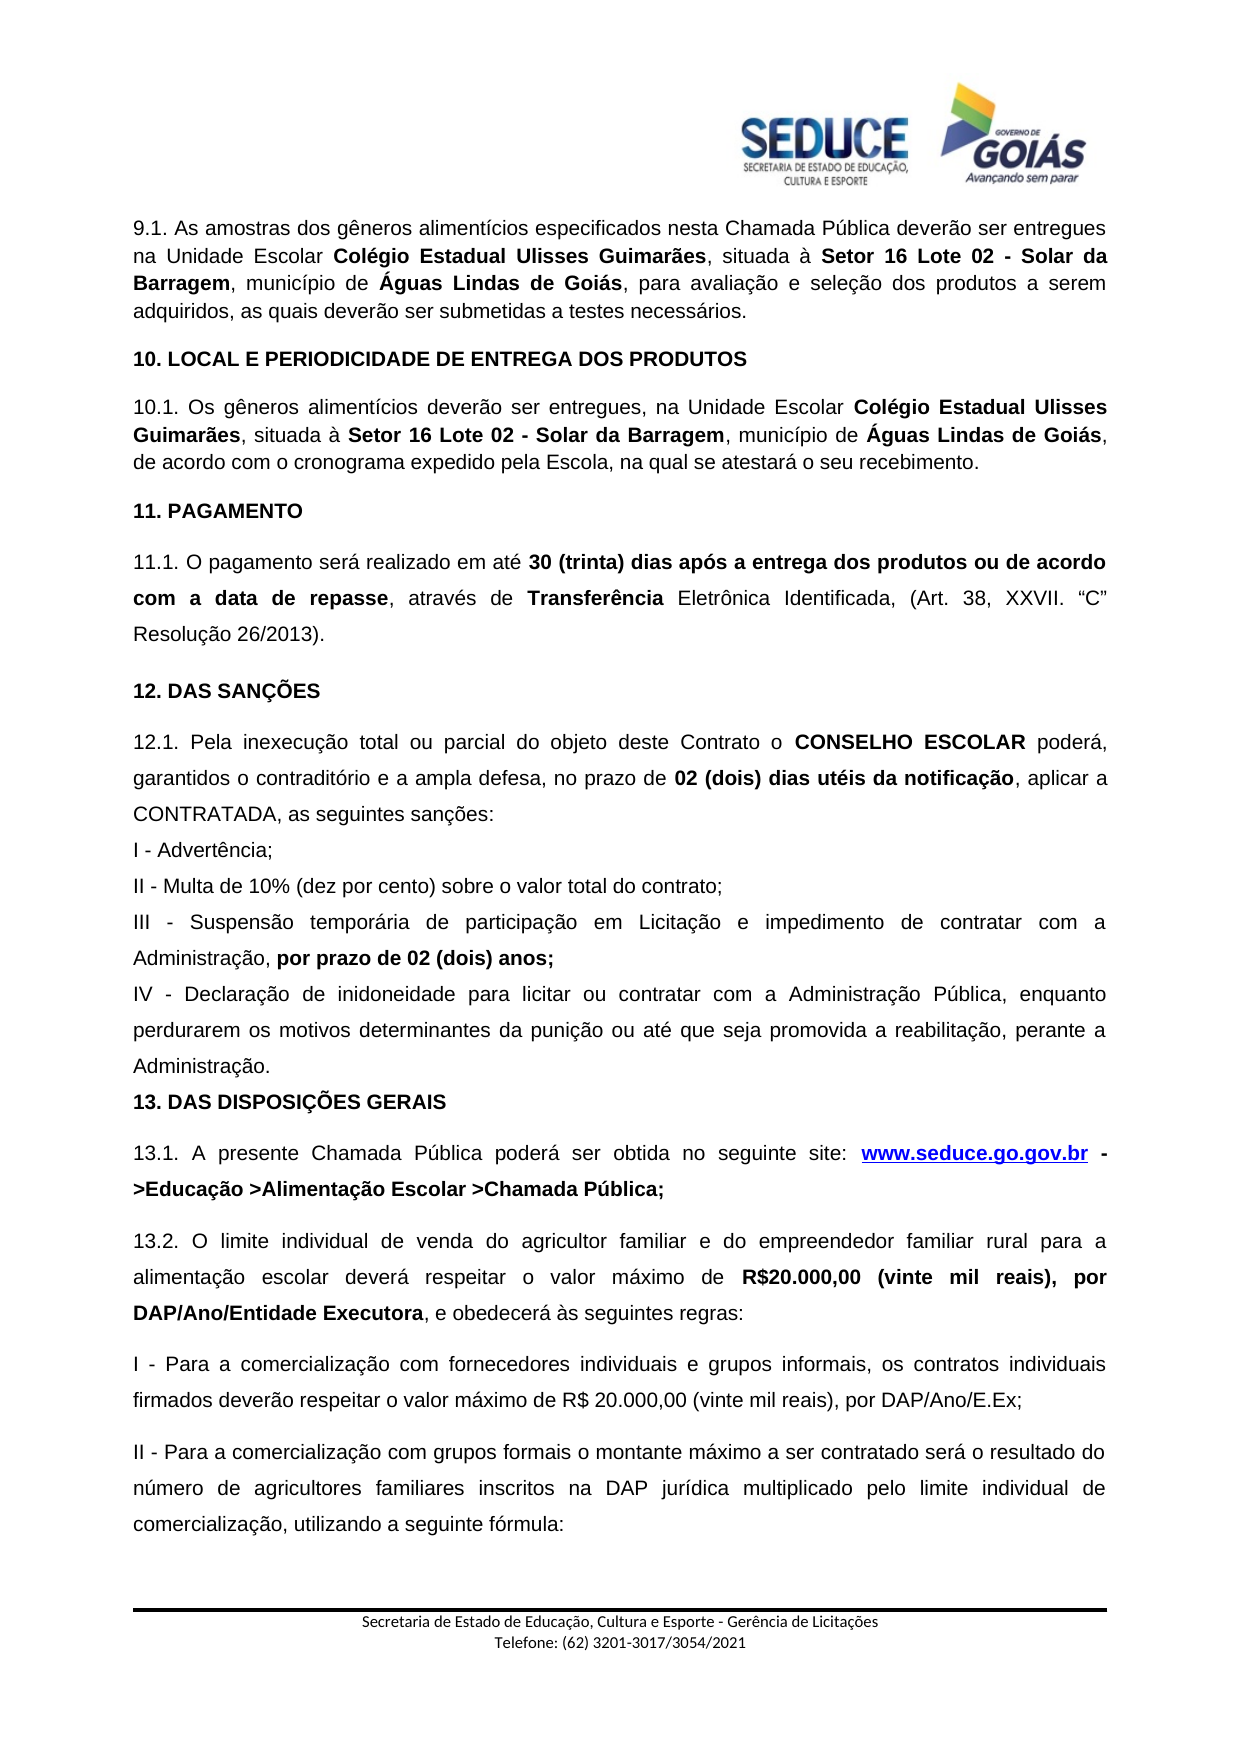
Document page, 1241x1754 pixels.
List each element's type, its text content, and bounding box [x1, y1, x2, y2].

text III - Suspensão temporária de participação em Licitação e impedimento de contratar com a Administração, por prazo de 02 (dois) anos; [133, 910, 1107, 970]
text 10.1. Os gêneros alimentícios deverão ser entregues, na Unidade Escolar Colégio Estadual Ulisses Guimarães, situada à Setor 16 Lote 02 - Solar da Barragem, município de Águas Lindas de Goiás, de acordo com o cronograma expedido pela Escola, na qual se atestará o seu recebimento. [133, 395, 1107, 474]
text II - Multa de 10% (dez por cento) sobre o valor total do contrato; [133, 874, 1107, 898]
text I - Advertência; [133, 838, 1107, 862]
text II - Para a comercialização com grupos formais o montante máximo a ser contratado será o resultado do número de agricultores familiares inscritos na DAP jurídica multiplicado pelo limite individual de comercialização, utilizando a seguinte fórmula: [133, 1439, 1107, 1535]
picture [726, 73, 1108, 216]
text 13.2. O limite individual de venda do agricultor familiar e do empreendedor familiar rural para a alimentação escolar deverá respeitar o valor máximo de R$20.000,00 (vinte mil reais), por DAP/Ano/Entidade Executora, e obedecerá às seguintes regras: [133, 1229, 1107, 1324]
text 11. PAGAMENTO [133, 498, 1107, 522]
text 10. LOCAL E PERIODICIDADE DE ENTREGA DOS PRODUTOS [133, 347, 1103, 371]
text IV - Declaração de inidoneidade para licitar ou contratar com a Administração Pública, enquanto perdurarem os motivos determinantes da punição ou até que seja promovida a reabilitação, perante a Administração. [133, 982, 1107, 1078]
text 12.1. Pela inexecução total ou parcial do objeto deste Contrato o CONSELHO ESCOLAR poderá, garantidos o contraditório e a ampla defesa, no prazo de 02 (dois) dias utéis da notificação, aplicar a CONTRATADA, as seguintes sanções: [133, 730, 1107, 826]
text I - Para a comercialização com fornecedores individuais e grupos informais, os contratos individuais firmados deverão respeitar o valor máximo de R$ 20.000,00 (vinte mil reais), por DAP/Ano/E.Ex; [133, 1352, 1107, 1412]
text 13.1. A presente Chamada Pública poderá ser obtida no seguinte site: www.seduce.go.gov.br ->Educação >Alimentação Escolar >Chamada Pública; [133, 1141, 1107, 1201]
text 11.1. O pagamento será realizado em até 30 (trinta) dias após a entrega dos produtos ou de acordo com a data de repasse, através de Transferência Eletrônica Identificada, (Art. 38, XXVII. “C” Resolução 26/2013). [133, 550, 1107, 646]
text 13. DAS DISPOSIÇÕES GERAIS [133, 1089, 1107, 1113]
text 9.1. As amostras dos gêneros alimentícios especificados nesta Chamada Pública deverão ser entregues na Unidade Escolar Colégio Estadual Ulisses Guimarães, situada à Setor 16 Lote 02 - Solar da Barragem, município de Águas Lindas de Goiás, para avaliação e seleção dos produtos a serem adquiridos, as quais deverão ser submetidas a testes necessários. [133, 216, 1107, 322]
text 12. DAS SANÇÕES [133, 679, 1107, 703]
